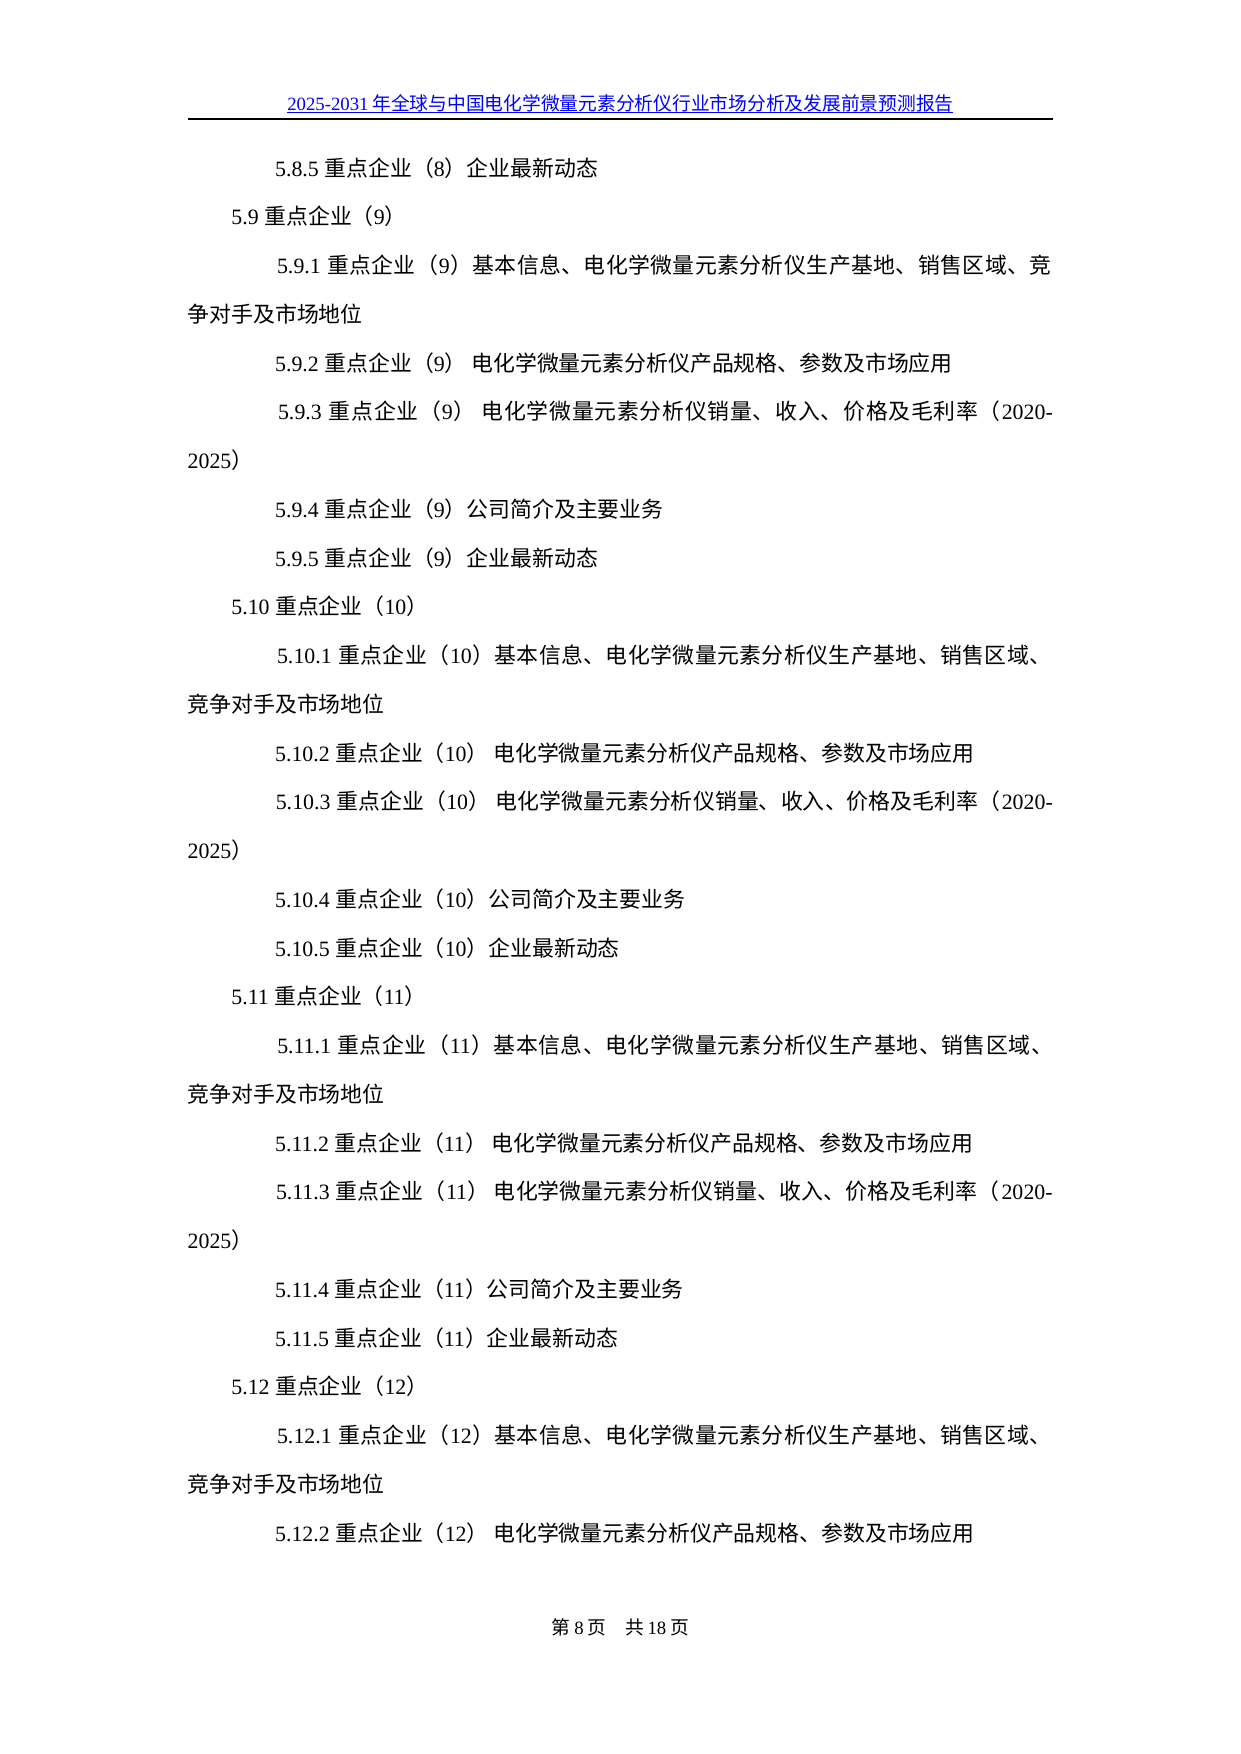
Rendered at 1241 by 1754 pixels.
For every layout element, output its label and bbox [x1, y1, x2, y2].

text [187, 150, 1053, 1548]
